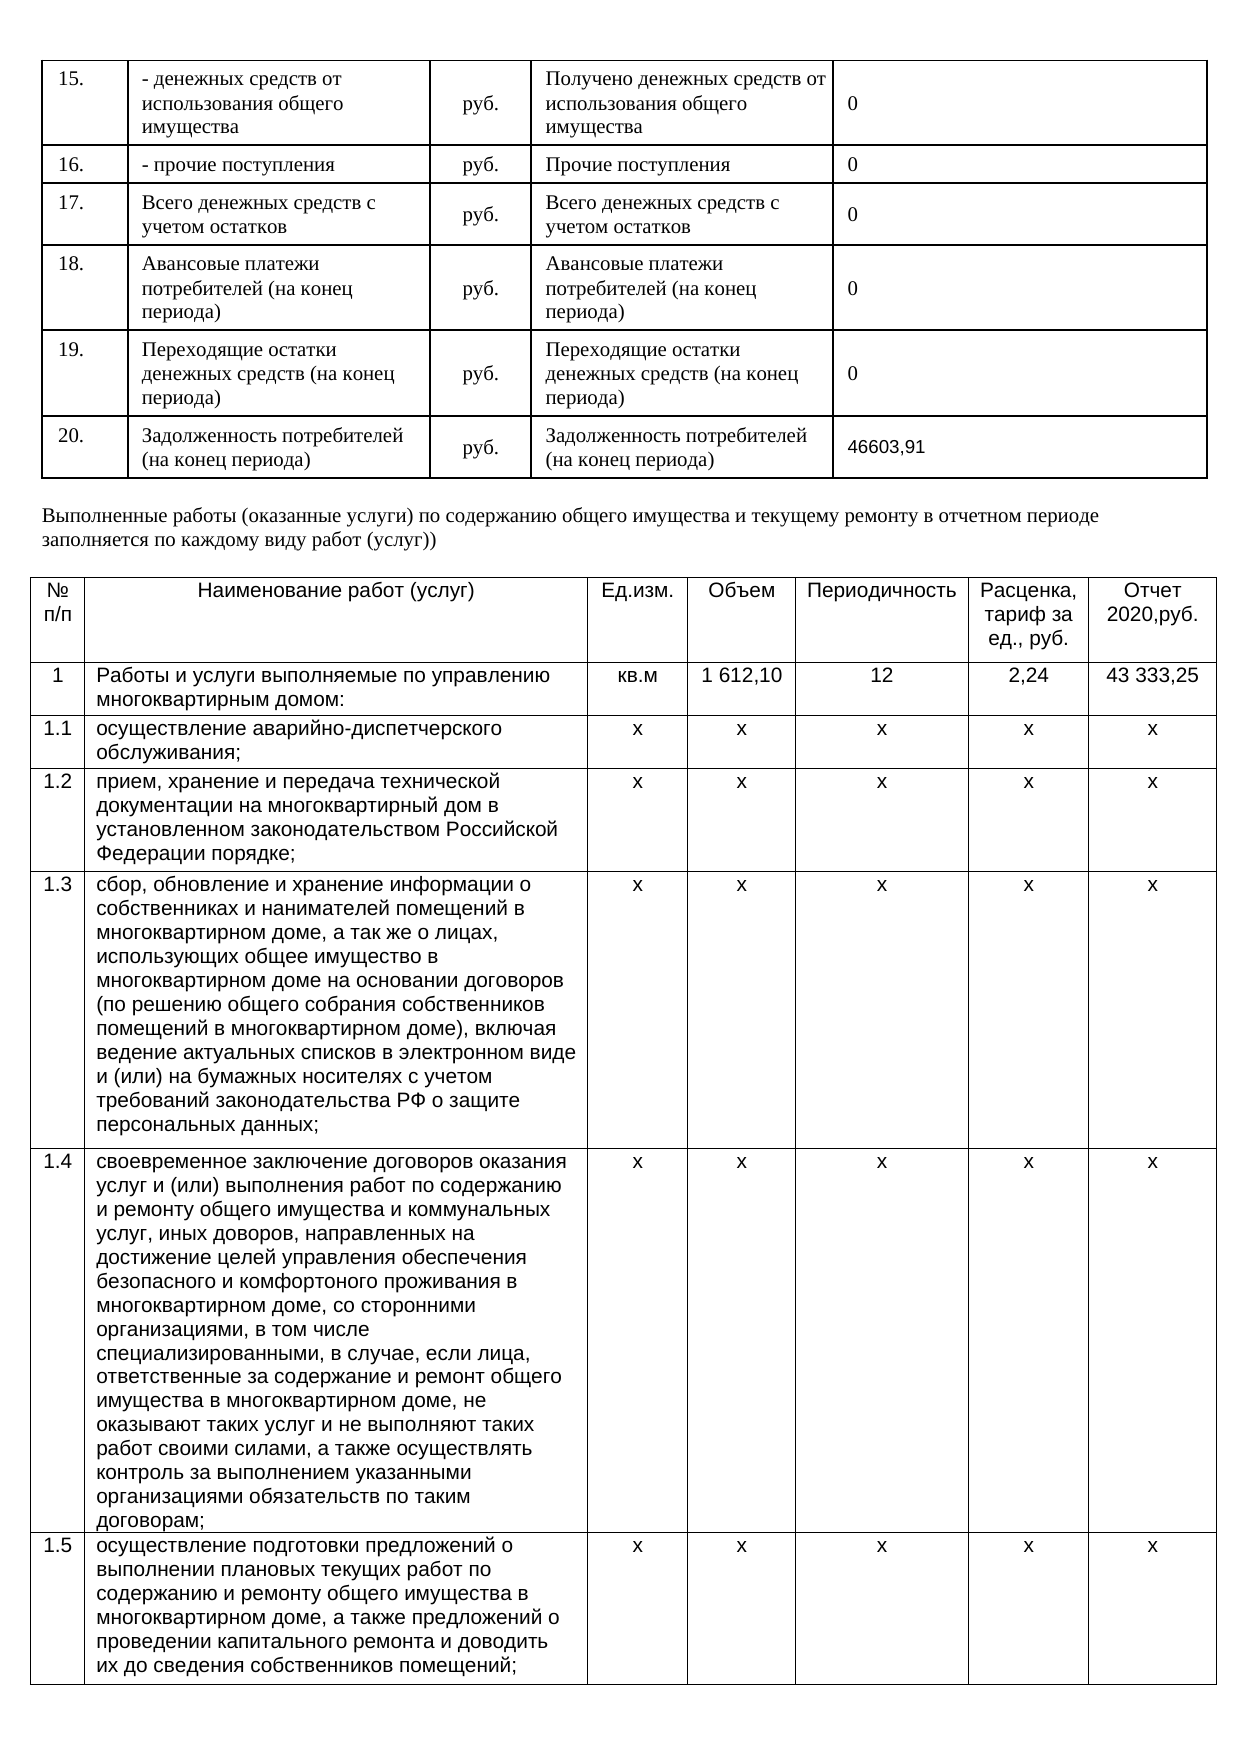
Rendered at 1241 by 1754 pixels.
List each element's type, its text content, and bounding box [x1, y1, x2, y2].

table_header Объем [688, 578, 795, 662]
table_cell х [969, 716, 1088, 768]
table_cell 20. [43, 417, 127, 477]
table_cell х [1089, 1149, 1216, 1532]
table_cell руб. [431, 184, 530, 243]
table_cell осуществление подготовки предложений о выполнении плановых текущих работ по содержанию и ремонту общего имущества в многоквартирном доме, а также предложений о проведении капитального ремонта и доводить их до сведения собственников помещений; [85, 1533, 587, 1683]
table_cell х [796, 716, 968, 768]
table_header Расценка, тариф за ед., руб. [969, 578, 1088, 662]
table_cell х [688, 769, 795, 871]
table_header Периодичность [796, 578, 968, 662]
table_cell х [588, 716, 687, 768]
table_cell х [688, 1149, 795, 1532]
table_cell сбор, обновление и хранение информации о собственниках и нанимателей помещений в многоквартирном доме, а так же о лицах, использующих общее имущество в многоквартирном доме на основании договоров (по решению общего собрания собственников помещений в многоквартирном доме), включая ведение актуальных списков в электронном виде и (или) на бумажных носителях с учетом требований законодательства РФ о защите персональных данных; [85, 872, 587, 1148]
table_cell 0 [834, 246, 1206, 329]
table_cell х [588, 1533, 687, 1683]
table_header 0 [834, 61, 1206, 144]
table_cell 2,24 [969, 663, 1088, 715]
table_cell Всего денежных средств с учетом остатков [532, 184, 832, 243]
table_cell х [1089, 716, 1216, 768]
text заполняется по каждому виду работ (услуг)) [42, 527, 1205, 551]
table_cell х [969, 769, 1088, 871]
table_cell 0 [834, 146, 1206, 182]
table_cell руб. [431, 331, 530, 415]
table_cell х [588, 872, 687, 1148]
table_cell Переходящие остатки денежных средств (на конец периода) [129, 331, 429, 415]
table_header № п/п [31, 578, 84, 662]
table_cell х [1089, 872, 1216, 1148]
table_cell осуществление аварийно-диспетчерского обслуживания; [85, 716, 587, 768]
table_header - денежных средств от использования общего имущества [129, 61, 429, 144]
table_cell 1.5 [31, 1533, 84, 1683]
table_cell х [1089, 769, 1216, 871]
table_cell Авансовые платежи потребителей (на конец периода) [532, 246, 832, 329]
table_cell Авансовые платежи потребителей (на конец периода) [129, 246, 429, 329]
table_cell своевременное заключение договоров оказания услуг и (или) выполнения работ по содержанию и ремонту общего имущества и коммунальных услуг, иных доворов, направленных на достижение целей управления обеспечения безопасного и комфортоного проживания в многоквартирном доме, со сторонними организациями, в том числе специализированными, в случае, если лица, ответственные за содержание и ремонт общего имущества в многоквартирном доме, не оказывают таких услуг и не выполняют таких работ своими силами, а также осуществлять контроль за выполнением указанными организациями обязательств по таким договорам; [85, 1149, 587, 1532]
text Выполненные работы (оказанные услуги) по содержанию общего имущества и текущему ремонту в отчетном периоде [42, 503, 1205, 527]
table_cell 1.3 [31, 872, 84, 1148]
table_cell 0 [834, 184, 1206, 243]
table_cell х [969, 1533, 1088, 1683]
table_cell 12 [796, 663, 968, 715]
table_cell 18. [43, 246, 127, 329]
table_cell кв.м [588, 663, 687, 715]
table_cell х [588, 1149, 687, 1532]
table_cell 1.4 [31, 1149, 84, 1532]
table_cell - прочие поступления [129, 146, 429, 182]
table_header Наименование работ (услуг) [85, 578, 587, 662]
table_cell 0 [834, 331, 1206, 415]
table_cell прием, хранение и передача технической документации на многоквартирный дом в установленном законодательством Российской Федерации порядке; [85, 769, 587, 871]
table_cell х [688, 1533, 795, 1683]
table_header руб. [431, 61, 530, 144]
table_cell 46603,91 [834, 417, 1206, 477]
table_header Отчет 2020,руб. [1089, 578, 1216, 662]
table_header Ед.изм. [588, 578, 687, 662]
table_cell х [688, 872, 795, 1148]
table_cell Работы и услуги выполняемые по управлению многоквартирным домом: [85, 663, 587, 715]
table_cell 16. [43, 146, 127, 182]
table_cell Прочие поступления [532, 146, 832, 182]
table_cell х [688, 716, 795, 768]
table_cell руб. [431, 146, 530, 182]
table_cell х [1089, 1533, 1216, 1683]
table_cell 19. [43, 331, 127, 415]
table_cell х [969, 1149, 1088, 1532]
table_cell х [796, 872, 968, 1148]
table_cell х [796, 769, 968, 871]
table_cell руб. [431, 417, 530, 477]
table_cell Всего денежных средств с учетом остатков [129, 184, 429, 243]
table_cell 1.2 [31, 769, 84, 871]
table_header Получено денежных средств от использования общего имущества [532, 61, 832, 144]
table_cell Задолженность потребителей (на конец периода) [129, 417, 429, 477]
table_cell х [796, 1533, 968, 1683]
table_cell 1.1 [31, 716, 84, 768]
table_cell Переходящие остатки денежных средств (на конец периода) [532, 331, 832, 415]
table_cell 17. [43, 184, 127, 243]
table_cell х [588, 769, 687, 871]
table_cell 1 612,10 [688, 663, 795, 715]
table_cell х [969, 872, 1088, 1148]
table_cell 43 333,25 [1089, 663, 1216, 715]
table_cell х [796, 1149, 968, 1532]
table_cell Задолженность потребителей (на конец периода) [532, 417, 832, 477]
table_header 15. [43, 61, 127, 144]
table_cell 1 [31, 663, 84, 715]
table_cell руб. [431, 246, 530, 329]
